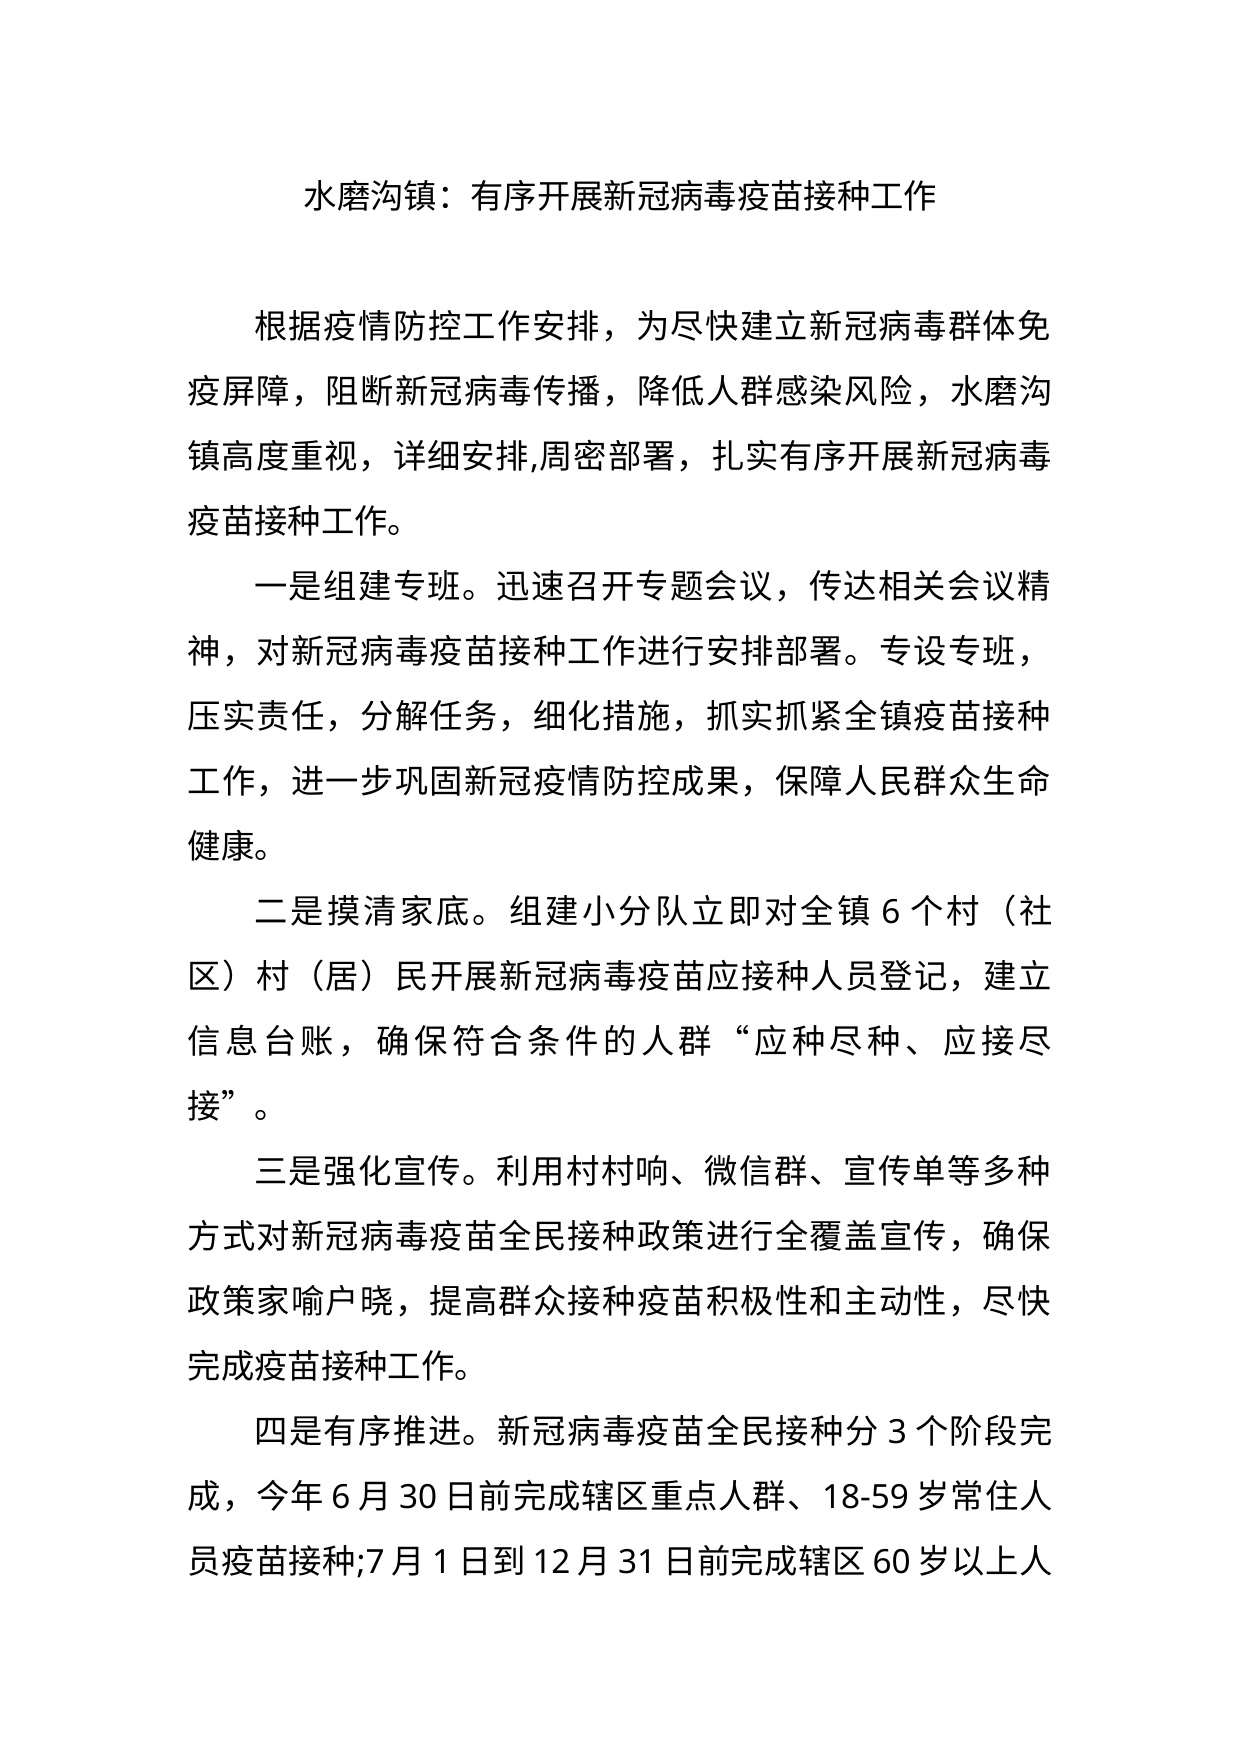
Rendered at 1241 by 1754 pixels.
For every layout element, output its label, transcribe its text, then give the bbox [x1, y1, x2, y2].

text 水磨沟镇：有序开展新冠病毒疫苗接种工作 [187, 162, 1053, 227]
text 三是强化宣传。利用村村响、微信群、宣传单等多种方式对新冠病毒疫苗全民接种政策进行全覆盖宣传，确保政策家喻户晓，提高群众接种疫苗积极性和主动性，尽快完成疫苗接种工作。 [187, 1137, 1053, 1397]
text 根据疫情防控工作安排，为尽快建立新冠病毒群体免疫屏障，阻断新冠病毒传播，降低人群感染风险，水磨沟镇高度重视，详细安排,周密部署，扎实有序开展新冠病毒疫苗接种工作。 [187, 292, 1053, 552]
text 一是组建专班。迅速召开专题会议，传达相关会议精神，对新冠病毒疫苗接种工作进行安排部署。专设专班，压实责任，分解任务，细化措施，抓实抓紧全镇疫苗接种工作，进一步巩固新冠疫情防控成果，保障人民群众生命健康。 [187, 552, 1053, 877]
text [187, 1397, 1053, 1592]
text 二是摸清家底。组建小分队立即对全镇6个村（社区）村（居）民开展新冠病毒疫苗应接种人员登记，建立信息台账，确保符合条件的人群“应种尽种、应接尽接”。 [187, 877, 1053, 1137]
